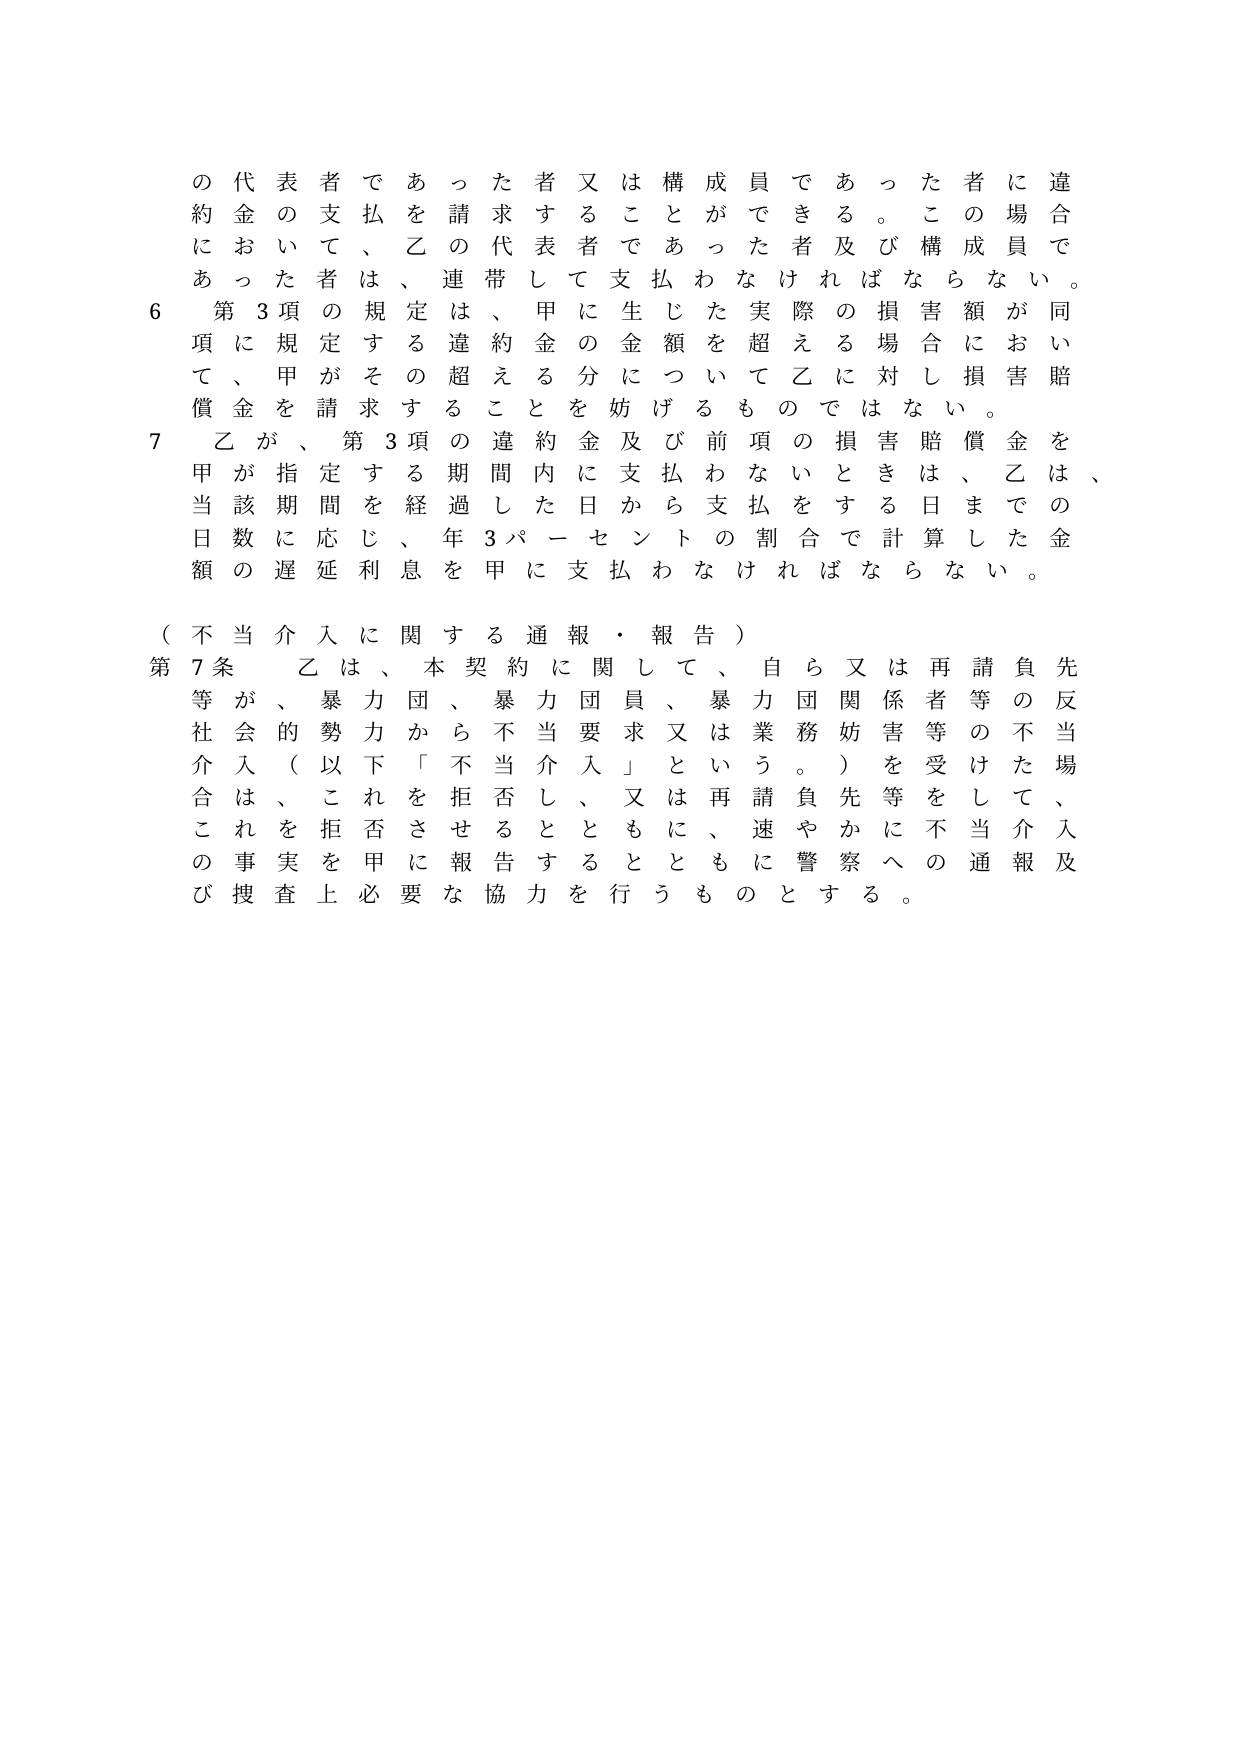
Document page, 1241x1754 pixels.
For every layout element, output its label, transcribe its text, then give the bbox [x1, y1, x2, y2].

text （不当介入に関する通報・報告） [149, 618, 1091, 650]
text 第7条 乙は、本契約に関して、自ら又は再請負先等が、暴力団、暴力団員、暴力団関係者等の反社会的勢力から不当要求又は業務妨害等の不当介入（以下「不当介入」という。）を受けた場合は、これを拒否し、又は再請負先等をして、これを拒否させるとともに、速やかに不当介入の事実を甲に報告するとともに警察への通報及び捜査上必要な協力を行うものとする。 [149, 650, 1099, 909]
text 7 乙が、第3項の違約金及び前項の損害賠償金を甲が指定する期間内に支払わないときは、乙は、当該期間を経過した日から支払をする日までの日数に応じ、年3パーセントの割合で計算した金額の遅延利息を甲に支払わなければならない。 [149, 423, 1091, 585]
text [149, 164, 1091, 294]
text 6 第3項の規定は、甲に生じた実際の損害額が同項に規定する違約金の金額を超える場合において、甲がその超える分について乙に対し損害賠償金を請求することを妨げるものではない。 [149, 294, 1091, 423]
